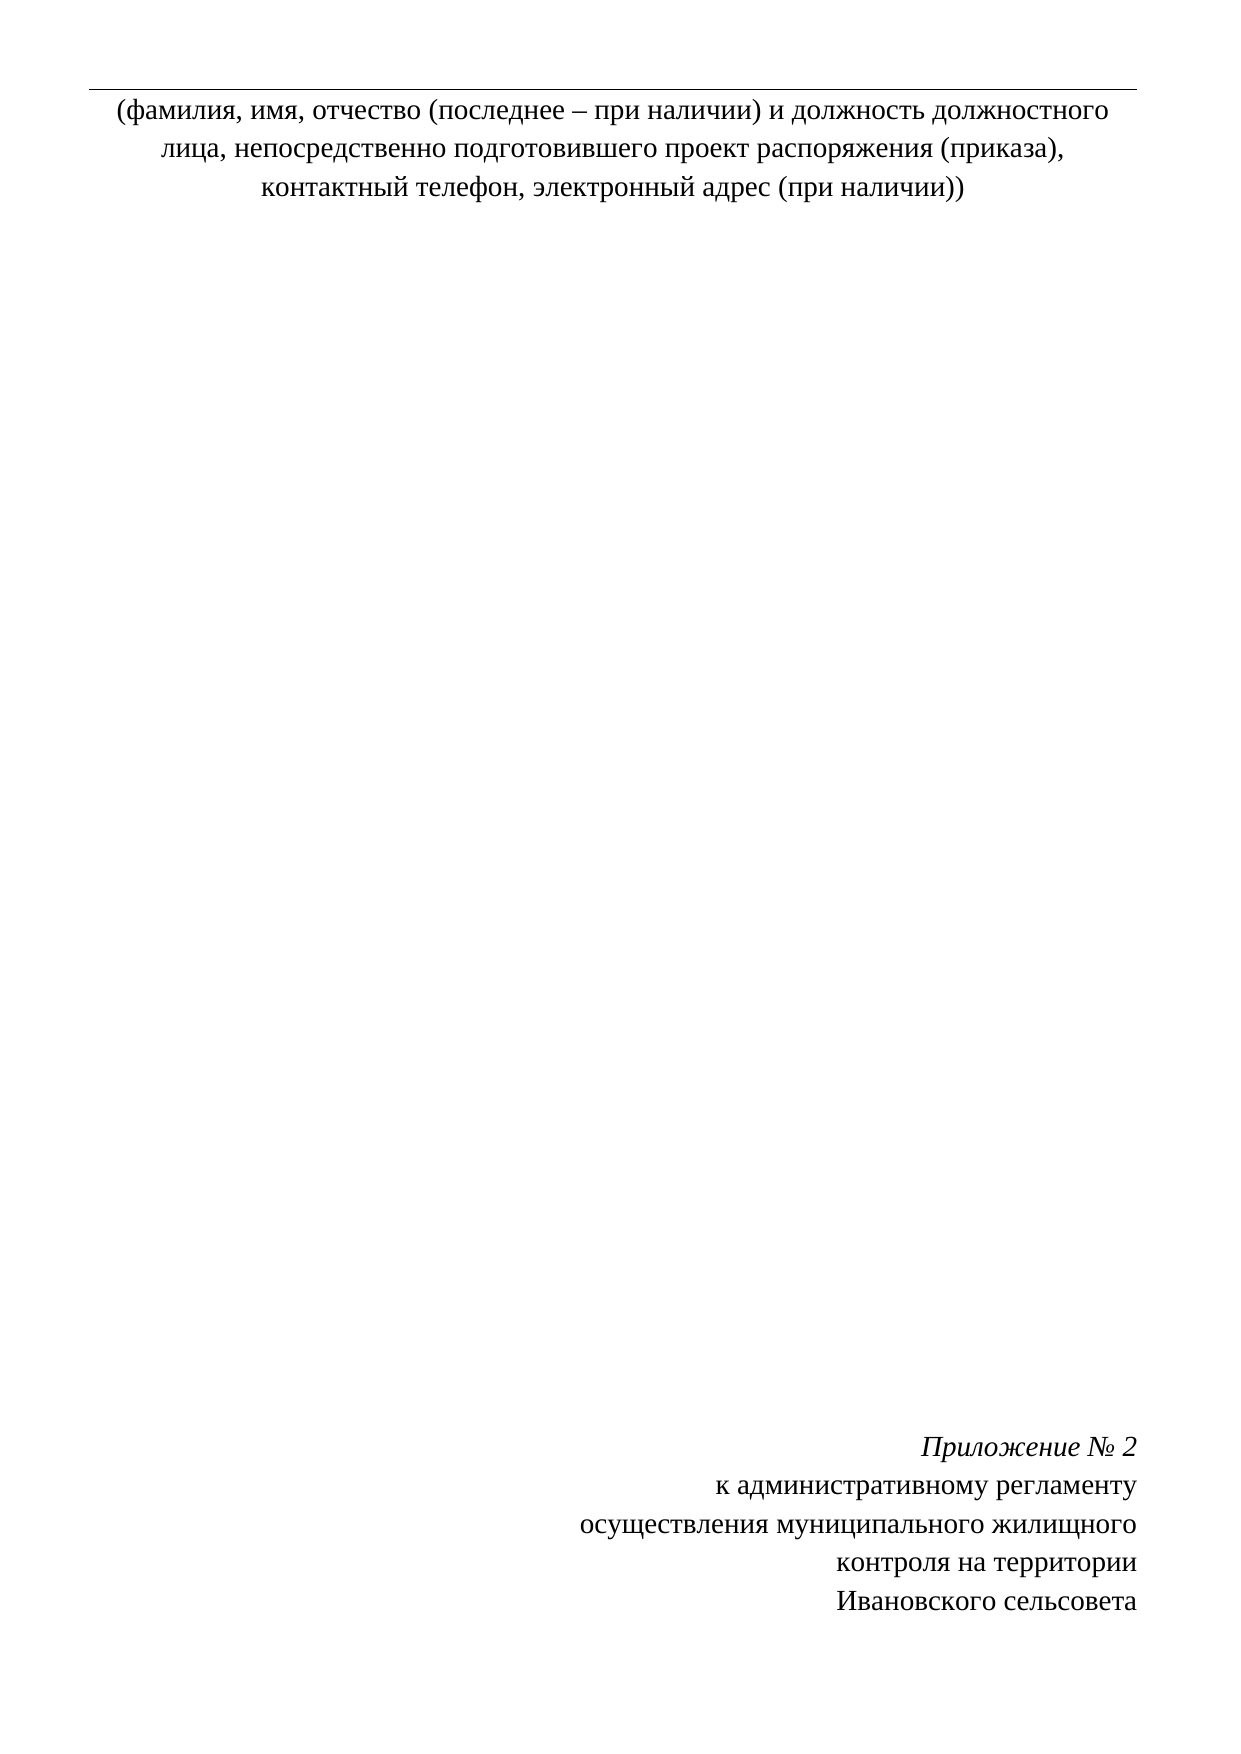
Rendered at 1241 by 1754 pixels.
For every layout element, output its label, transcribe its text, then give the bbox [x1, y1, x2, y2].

text осуществления муниципального жилищного [89, 1506, 1137, 1539]
text к административному регламенту [89, 1467, 1137, 1501]
text контроля на территории Ивановского сельсовета [89, 1544, 1137, 1617]
text (фамилия, имя, отчество (последнее – при наличии) и должность должностного лица, непосредственно подготовившего проект распоряжения (приказа), контактный телефон, электронный адрес (при наличии)) [89, 90, 1137, 202]
text Приложение № 2 [89, 1429, 1137, 1462]
